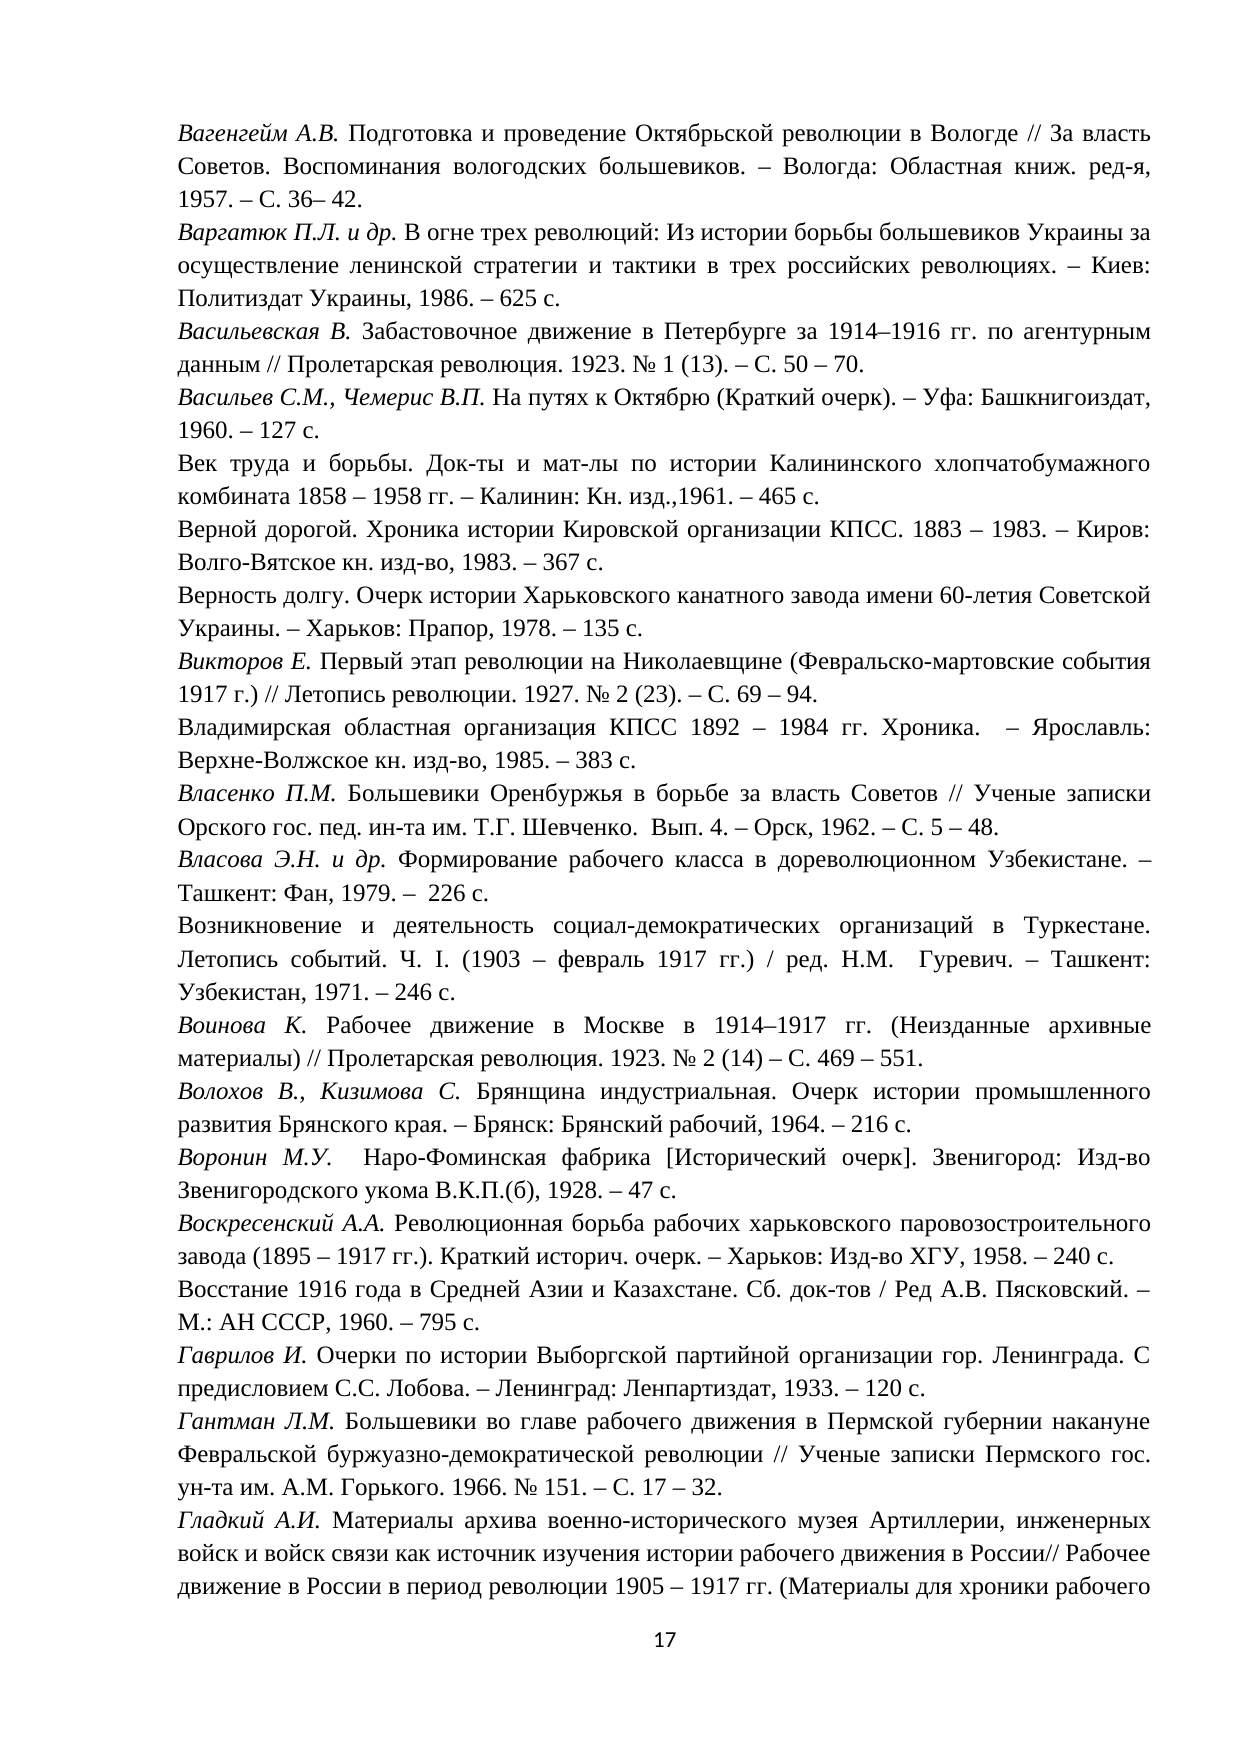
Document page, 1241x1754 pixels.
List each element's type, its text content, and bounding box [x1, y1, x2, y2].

text Гантман Л.М. Большевики во главе рабочего движения в Пермской губернии накануне Февральской буржуазно-демократической революции // Ученые записки Пермского гос. ун-та им. А.М. Горького. 1966. № 151. – С. 17 – 32. [177, 1406, 1152, 1501]
text Владимирская областная организация КПСС 1892 – 1984 гг. Хроника. – Ярославль: Верхне-Волжское кн. изд-во, 1985. – 383 с. [177, 712, 1152, 774]
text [177, 1505, 1152, 1600]
text Варгатюк П.Л. и др. В огне трех революций: Из истории борьбы большевиков Украины за осуществление ленинской стратегии и тактики в трех российских революциях. – Киев: Политиздат Украины, 1986. – 625 с. [177, 217, 1152, 312]
text Викторов Е. Первый этап революции на Николаевщине (Февральско-мартовские события 1917 г.) // Летопись революции. 1927. № 2 (23). – С. 69 – 94. [177, 646, 1152, 708]
text Васильев С.М., Чемерис В.П. На путях к Октябрю (Краткий очерк). – Уфа: Башкнигоиздат, 1960. – 127 с. [177, 382, 1152, 444]
text Верной дорогой. Хроника истории Кировской организации КПСС. 1883 – 1983. – Киров: Волго-Вятское кн. изд-во, 1983. – 367 с. [177, 514, 1152, 576]
text Волохов В., Кизимова С. Брянщина индустриальная. Очерк истории промышленного развития Брянского края. – Брянск: Брянский рабочий, 1964. – 216 с. [177, 1076, 1152, 1137]
text Васильевская В. Забастовочное движение в Петербурге за 1914–1916 гг. по агентурным данным // Пролетарская революция. 1923. № 1 (13). – С. 50 – 70. [177, 316, 1152, 378]
text Гаврилов И. Очерки по истории Выборгской партийной организации гор. Ленинграда. С предисловием С.С. Лобова. – Ленинград: Ленпартиздат, 1933. – 120 с. [177, 1340, 1152, 1402]
text Восстание 1916 года в Средней Азии и Казахстане. Сб. док-тов / Ред А.В. Пясковский. – М.: АН СССР, 1960. – 795 с. [177, 1274, 1152, 1336]
text Власова Э.Н. и др. Формирование рабочего класса в дореволюционном Узбекистане. – Ташкент: Фан, 1979. – 226 с. [177, 844, 1152, 906]
text Возникновение и деятельность социал-демократических организаций в Туркестане. Летопись событий. Ч. I. (1903 – февраль 1917 гг.) / ред. Н.М. Гуревич. – Ташкент: Узбекистан, 1971. – 246 с. [177, 911, 1152, 1005]
text Верность долгу. Очерк истории Харьковского канатного завода имени 60-летия Советской Украины. – Харьков: Прапор, 1978. – 135 с. [177, 580, 1152, 642]
text Воронин М.У. Наро-Фоминская фабрика [Исторический очерк]. Звенигород: Изд-во Звенигородского укома В.К.П.(б), 1928. – 47 с. [177, 1142, 1152, 1203]
text Воинова К. Рабочее движение в Москве в 1914–1917 гг. (Неизданные архивные материалы) // Пролетарская революция. 1923. № 2 (14) – С. 469 – 551. [177, 1010, 1152, 1071]
text Век труда и борьбы. Док-ты и мат-лы по истории Калининского хлопчатобумажного комбината 1858 – 1958 гг. – Калинин: Кн. изд.,1961. – 465 с. [177, 448, 1152, 510]
text Власенко П.М. Большевики Оренбуржья в борьбе за власть Советов // Ученые записки Орского гос. пед. ин-та им. Т.Г. Шевченко. Вып. 4. – Орск, 1962. – С. 5 – 48. [177, 778, 1152, 840]
text Вагенгейм А.В. Подготовка и проведение Октябрьской революции в Вологде // За власть Советов. Воспоминания вологодских большевиков. – Вологда: Областная книж. ред-я, 1957. – С. 36– 42. [177, 118, 1152, 213]
text Воскресенский А.А. Революционная борьба рабочих харьковского паровозостроительного завода (1895 – 1917 гг.). Краткий историч. очерк. – Харьков: Изд-во ХГУ, 1958. – 240 с. [177, 1208, 1152, 1269]
